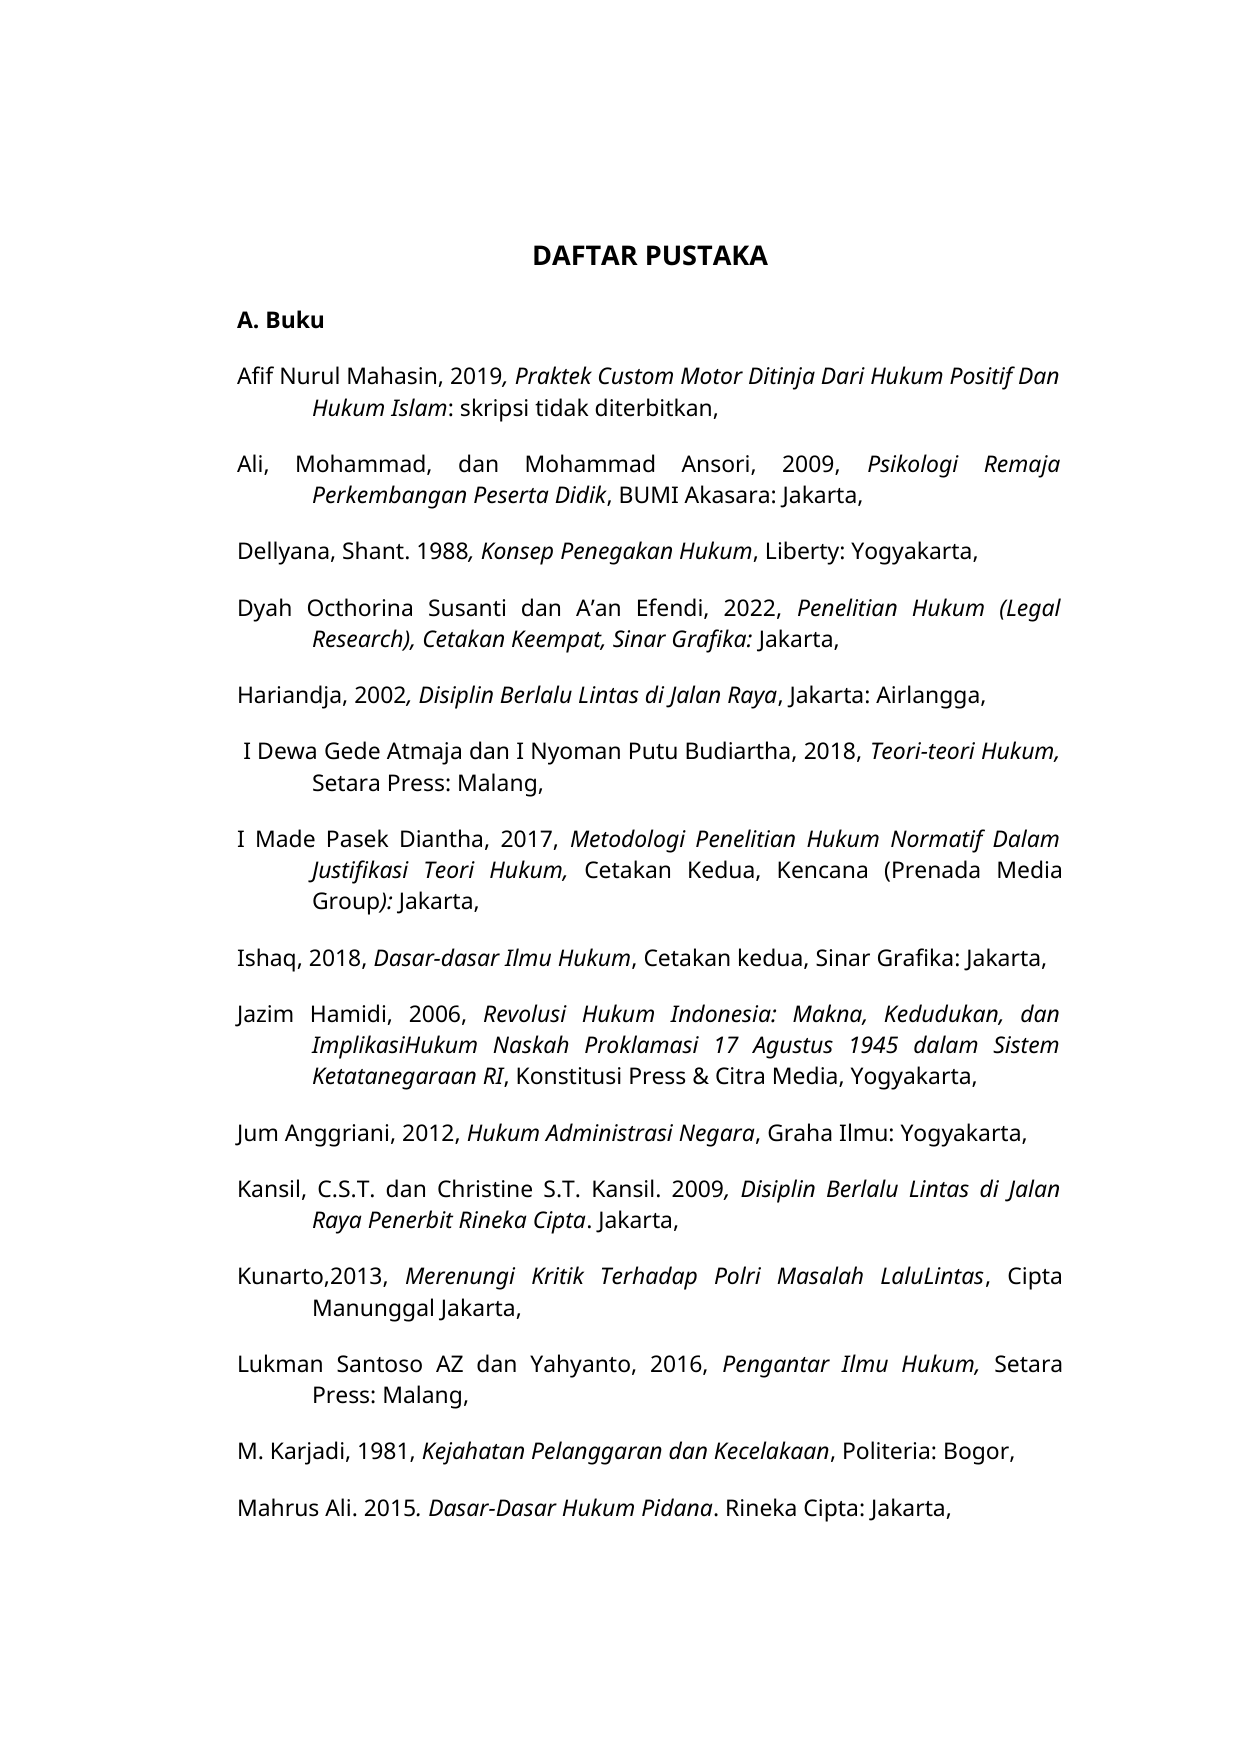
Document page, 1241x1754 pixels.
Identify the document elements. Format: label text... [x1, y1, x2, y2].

text I Made Pasek Diantha, 2017, Metodologi Penelitian Hukum Normatif Dalam Justifikasi Teori Hukum, Cetakan Kedua, Kencana (Prenada Media Group): Jakarta, [237, 823, 1063, 917]
text Kansil, C.S.T. dan Christine S.T. Kansil. 2009, Disiplin Berlalu Lintas di Jalan Raya Penerbit Rineka Cipta. Jakarta, [237, 1173, 1063, 1235]
text Jazim Hamidi, 2006, Revolusi Hukum Indonesia: Makna, Kedudukan, dan ImplikasiHukum Naskah Proklamasi 17 Agustus 1945 dalam Sistem Ketatanegaraan RI, Konstitusi Press & Citra Media, Yogyakarta, [237, 998, 1063, 1092]
subtitle DAFTAR PUSTAKA [237, 236, 1063, 273]
text A. Buku [237, 304, 1063, 335]
text Jum Anggriani, 2012, Hukum Administrasi Negara, Graha Ilmu: Yogyakarta, [237, 1117, 1063, 1148]
text Mahrus Ali. 2015. Dasar-Dasar Hukum Pidana. Rineka Cipta: Jakarta, [237, 1492, 1063, 1523]
text Kunarto,2013, Merenungi Kritik Terhadap Polri Masalah LaluLintas, Cipta Manunggal Jakarta, [237, 1260, 1063, 1323]
text Ali, Mohammad, dan Mohammad Ansori, 2009, Psikologi Remaja Perkembangan Peserta Didik, BUMI Akasara: Jakarta, [237, 448, 1063, 510]
text Ishaq, 2018, Dasar-dasar Ilmu Hukum, Cetakan kedua, Sinar Grafika: Jakarta, [237, 942, 1063, 973]
text M. Karjadi, 1981, Kejahatan Pelanggaran dan Kecelakaan, Politeria: Bogor, [237, 1435, 1063, 1467]
text Lukman Santoso AZ dan Yahyanto, 2016, Pengantar Ilmu Hukum, Setara Press: Malang, [237, 1348, 1063, 1410]
text Hariandja, 2002, Disiplin Berlalu Lintas di Jalan Raya, Jakarta: Airlangga, [237, 679, 1063, 710]
text Dellyana, Shant. 1988, Konsep Penegakan Hukum, Liberty: Yogyakarta, [237, 535, 1063, 567]
text Dyah Octhorina Susanti dan A’an Efendi, 2022, Penelitian Hukum (Legal Research), Cetakan Keempat, Sinar Grafika: Jakarta, [237, 592, 1063, 654]
text I Dewa Gede Atmaja dan I Nyoman Putu Budiartha, 2018, Teori-teori Hukum, Setara Press: Malang, [237, 735, 1063, 798]
text Afif Nurul Mahasin, 2019, Praktek Custom Motor Ditinja Dari Hukum Positif Dan Hukum Islam: skripsi tidak diterbitkan, [237, 360, 1063, 423]
